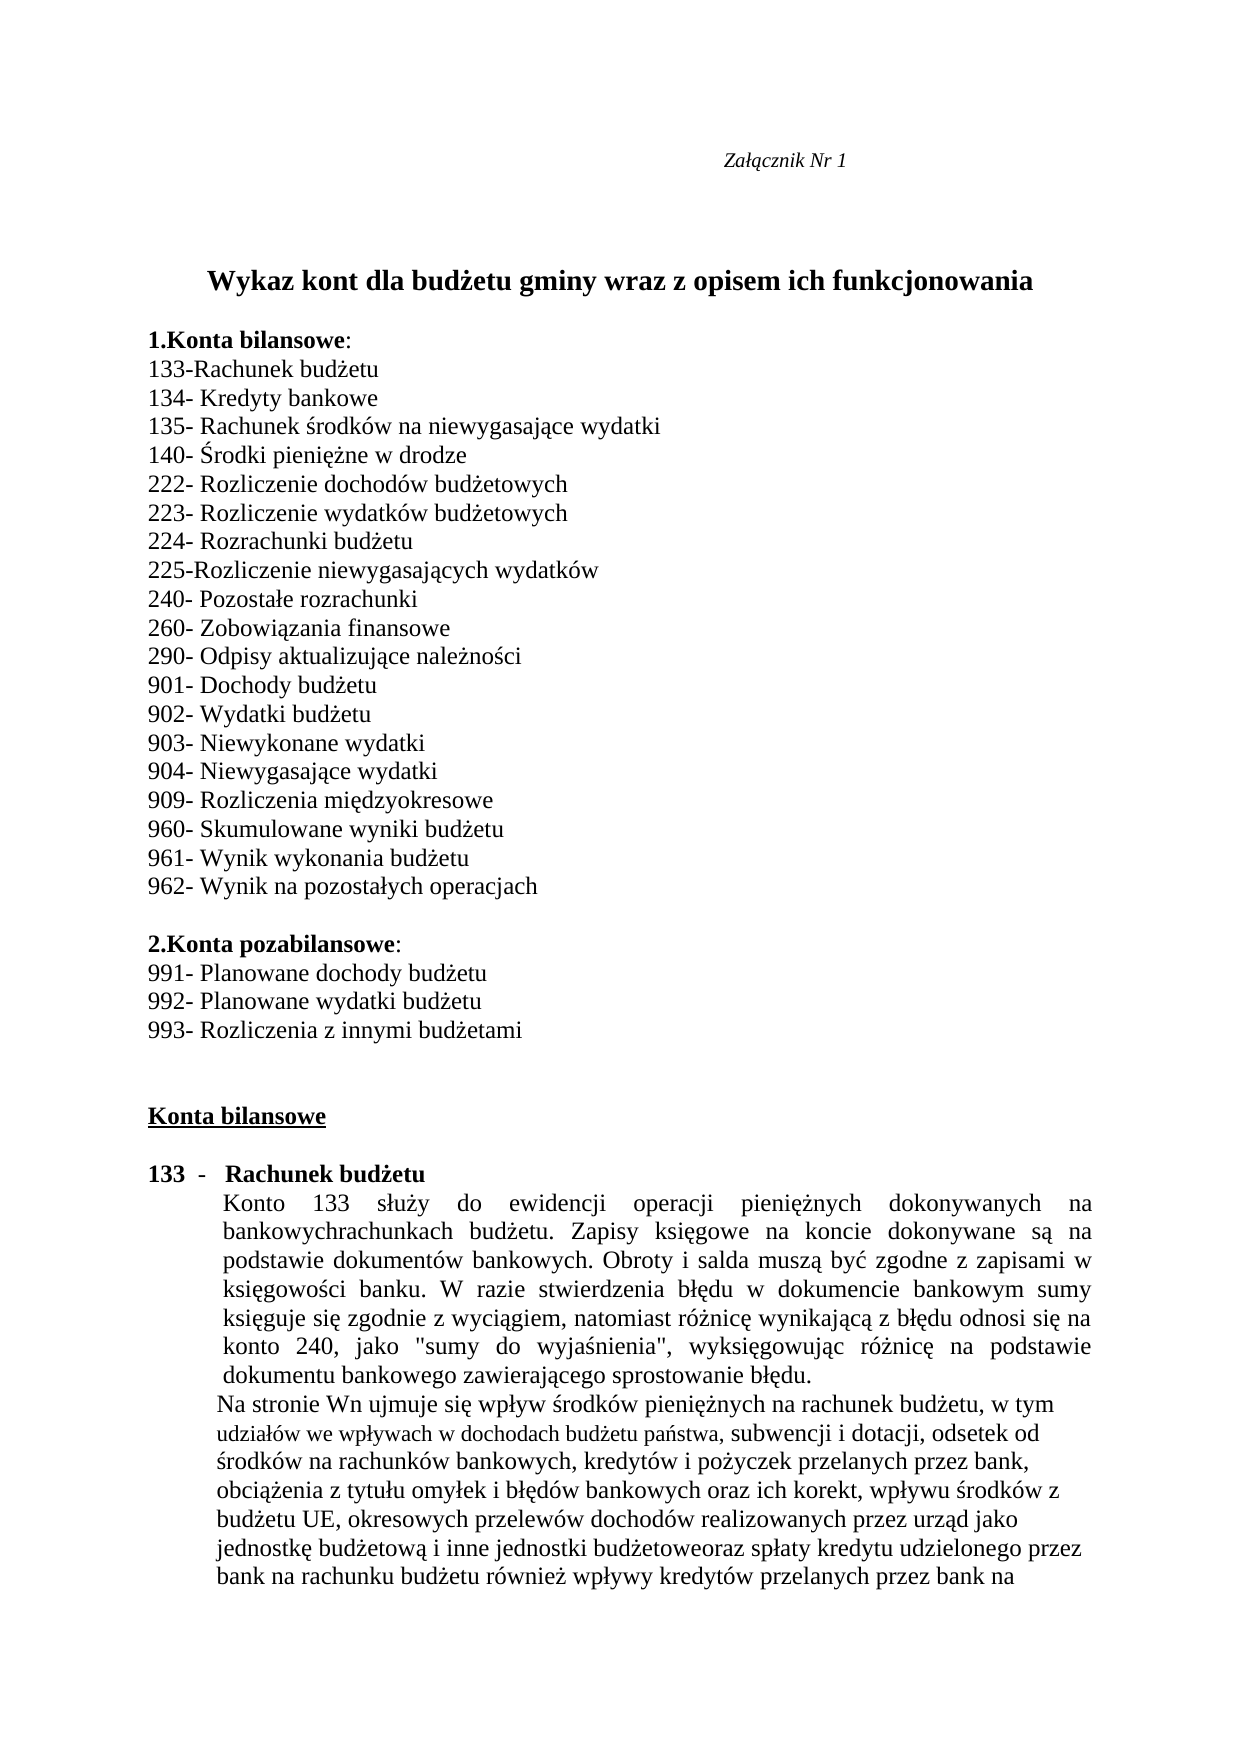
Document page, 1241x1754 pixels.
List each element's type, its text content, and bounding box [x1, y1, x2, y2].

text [216, 1418, 1093, 1590]
text 901- Dochody budżetu [148, 670, 1093, 699]
text 904- Niewygasające wydatki [148, 756, 1093, 785]
text 140- Środki pieniężne w drodze [148, 440, 1093, 469]
text 962- Wynik na pozostałych operacjach [148, 871, 1093, 900]
text 224- Rozrachunki budżetu [148, 526, 1093, 555]
text 225-Rozliczenie niewygasających wydatków 240- Pozostałe rozrachunki [148, 555, 1093, 613]
text 290- Odpisy aktualizujące należności [148, 641, 1093, 670]
text 960- Skumulowane wyniki budżetu [148, 814, 1093, 843]
text 223- Rozliczenie wydatków budżetowych [148, 498, 1093, 526]
text Na stronie Wn ujmuje się wpływ środków pieniężnych na rachunek budżetu, w tym [148, 1389, 1093, 1418]
text 992- Planowane wydatki budżetu [148, 986, 1093, 1015]
text 222- Rozliczenie dochodów budżetowych [148, 469, 1093, 498]
text 991- Planowane dochody budżetu [148, 958, 1093, 986]
text Konto 133 służy do ewidencji operacji pieniężnych dokonywanych na bankowychrachunkach budżetu. Zapisy księgowe na koncie dokonywane są na podstawie dokumentów bankowych. Obroty i salda muszą być zgodne z zapisami w księgowości banku. W razie stwierdzenia błędu w dokumencie bankowym sumy księguje się zgodnie z wyciągiem, natomiast różnicę wynikającą z błędu odnosi się na konto 240, jako "sumy do wyjaśnienia", wyksięgowując różnicę na podstawie dokumentu bankowego zawierającego sprostowanie błędu. [223, 1188, 1093, 1389]
text 1.Konta bilansowe: [148, 325, 1093, 354]
text 133 - Rachunek budżetu [148, 1159, 1093, 1188]
text Konta bilansowe [148, 1101, 1093, 1130]
text 909- Rozliczenia międzyokresowe [148, 785, 1093, 814]
text 902- Wydatki budżetu [148, 699, 1093, 728]
text Załącznik Nr 1 [723, 148, 1093, 172]
text 133-Rachunek budżetu [148, 354, 1093, 383]
text 2.Konta pozabilansowe: [148, 929, 1093, 958]
text 134- Kredyty bankowe [148, 383, 1093, 411]
text 993- Rozliczenia z innymi budżetami [148, 1015, 1093, 1044]
text Wykaz kont dla budżetu gminy wraz z opisem ich funkcjonowania [148, 263, 1093, 296]
text 135- Rachunek środków na niewygasające wydatki [148, 411, 1093, 440]
text 260- Zobowiązania finansowe [148, 613, 1093, 641]
text 961- Wynik wykonania budżetu [148, 843, 1093, 871]
text 903- Niewykonane wydatki [148, 728, 1093, 756]
